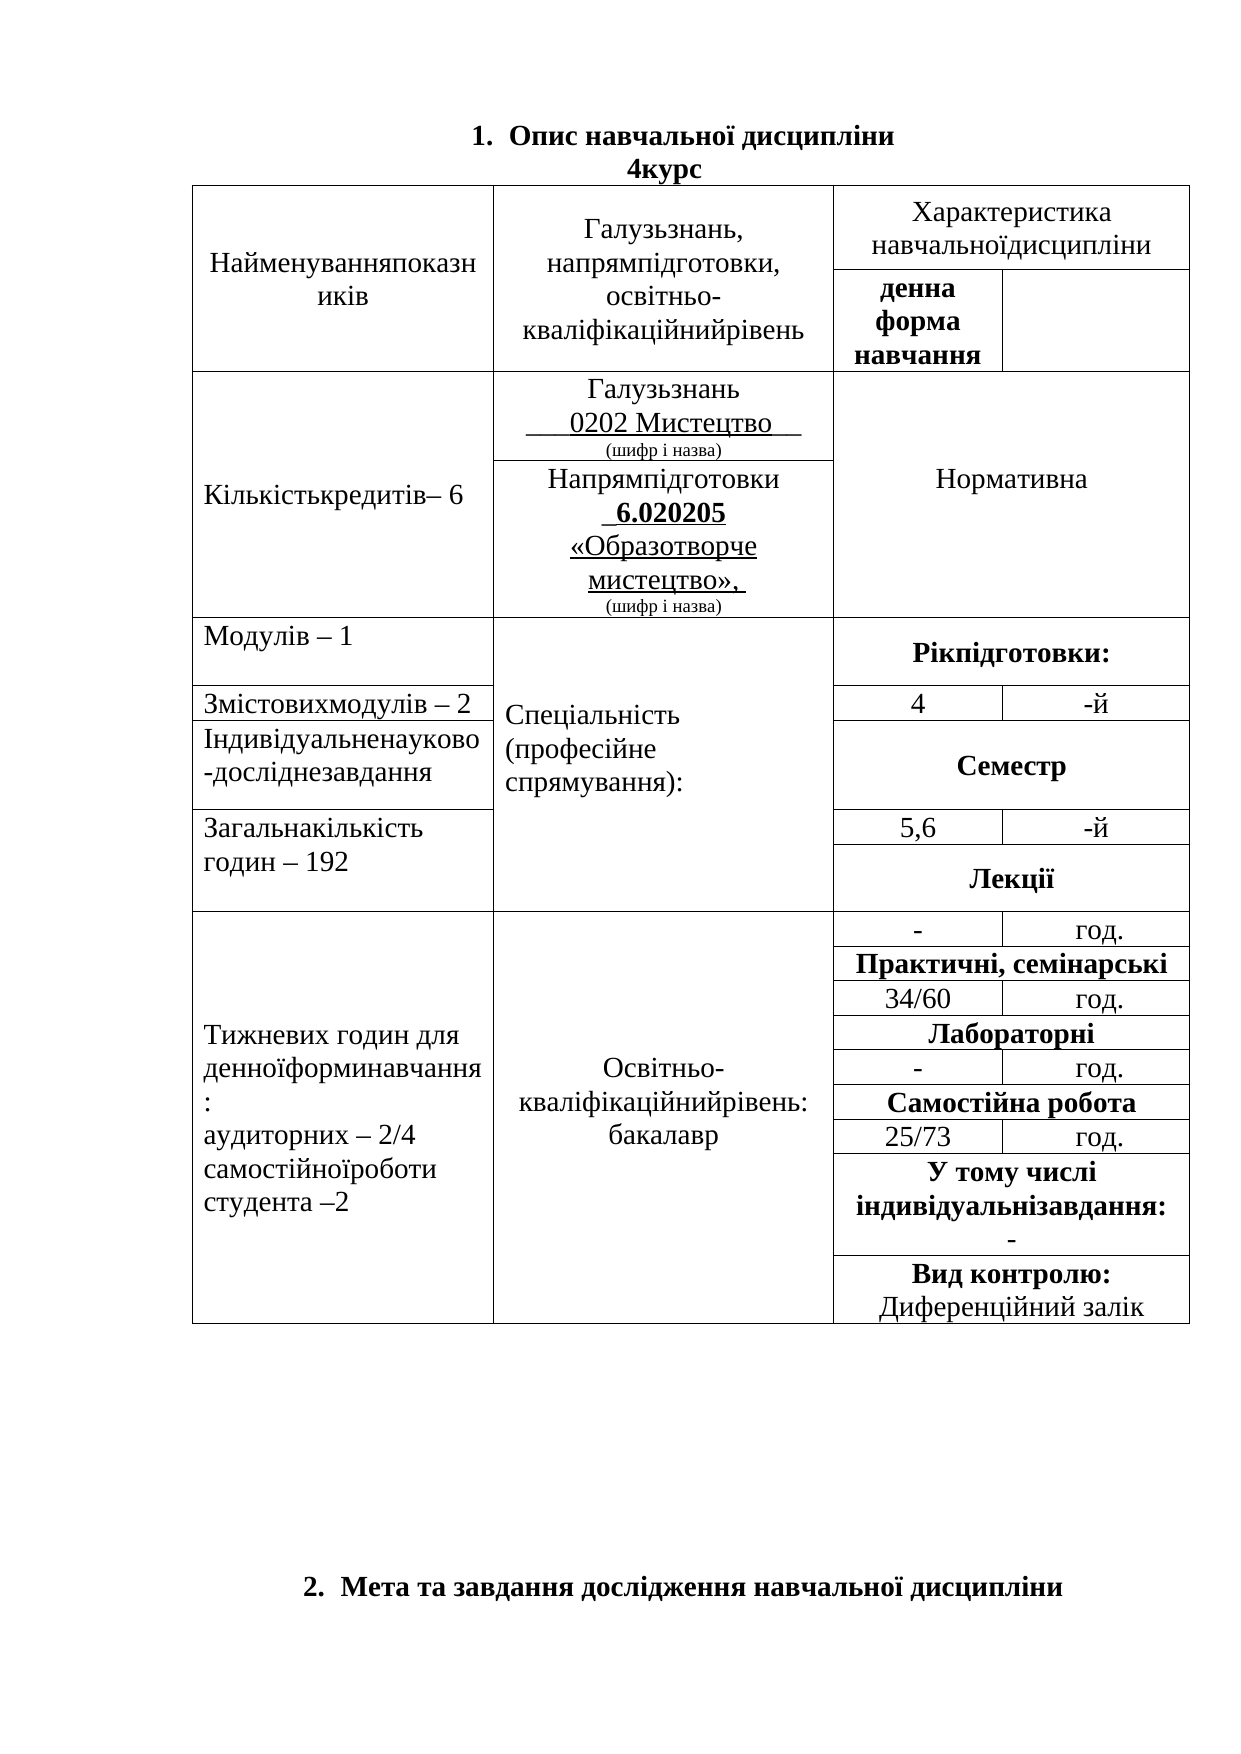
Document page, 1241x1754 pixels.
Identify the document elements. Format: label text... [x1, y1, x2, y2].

table_cell Загальнакількість годин – 192 [193, 810, 493, 911]
table_cell Змістовихмодулів – 2 [193, 686, 493, 720]
table_cell - [834, 1050, 1002, 1084]
table_cell Напрямпідготовки _6.020205 «Образотворче мистецтво», (шифр і назва) [494, 461, 833, 617]
table_cell Лекції [834, 845, 1189, 911]
table_cell Спеціальність (професійне спрямування): [494, 618, 833, 911]
table_cell [1003, 270, 1189, 371]
table_cell У тому числі індивідуальнізавдання: - [834, 1154, 1189, 1255]
table_cell 4 [834, 686, 1002, 720]
table_cell Освітньо-кваліфікаційнийрівень: бакалавр [494, 912, 833, 1323]
table_cell 5,6 [834, 810, 1002, 844]
table_cell год. [1003, 1120, 1189, 1153]
table_cell Лабораторні [834, 1016, 1189, 1049]
table_cell год. [1003, 912, 1189, 946]
table_cell -й [1003, 686, 1189, 720]
text 4курс [177, 152, 1152, 185]
table_cell Самостійна робота [834, 1085, 1189, 1118]
table_header Галузьзнань, напрямпідготовки, освітньо-кваліфікаційнийрівень [494, 186, 833, 371]
table_cell год. [1003, 981, 1189, 1015]
table_cell Вид контролю: Диференційний залік [834, 1256, 1189, 1323]
list Мета та завдання дослідження навчальної дисципліни [215, 1569, 1152, 1602]
table_cell денна форма навчання [834, 270, 1002, 371]
table_cell Нормативна [834, 372, 1189, 617]
table_cell 25/73 [834, 1120, 1002, 1153]
table_cell Кількістькредитів– 6 [193, 372, 493, 617]
table_cell Практичні, семінарські [834, 947, 1189, 980]
table_cell Тижневих годин для денноїформинавчання: аудиторних – 2/4 самостійноїроботи студента –2 [193, 912, 493, 1323]
table_cell Модулів – 1 [193, 618, 493, 685]
table_cell - [834, 912, 1002, 946]
table_header Характеристика навчальноїдисципліни [834, 186, 1189, 269]
table_cell Галузьзнань ___0202 Мистецтво__ (шифр і назва) [494, 372, 833, 460]
table_cell Індивідуальненауково-досліднезавдання [193, 721, 493, 809]
table_cell 34/60 [834, 981, 1002, 1015]
table_header Найменуванняпоказників [193, 186, 493, 371]
list Опис навчальної дисципліни [214, 118, 1152, 152]
table_cell Рікпідготовки: [834, 618, 1189, 685]
table_cell Семестр [834, 721, 1189, 809]
table_cell год. [1003, 1050, 1189, 1084]
table_cell -й [1003, 810, 1189, 844]
